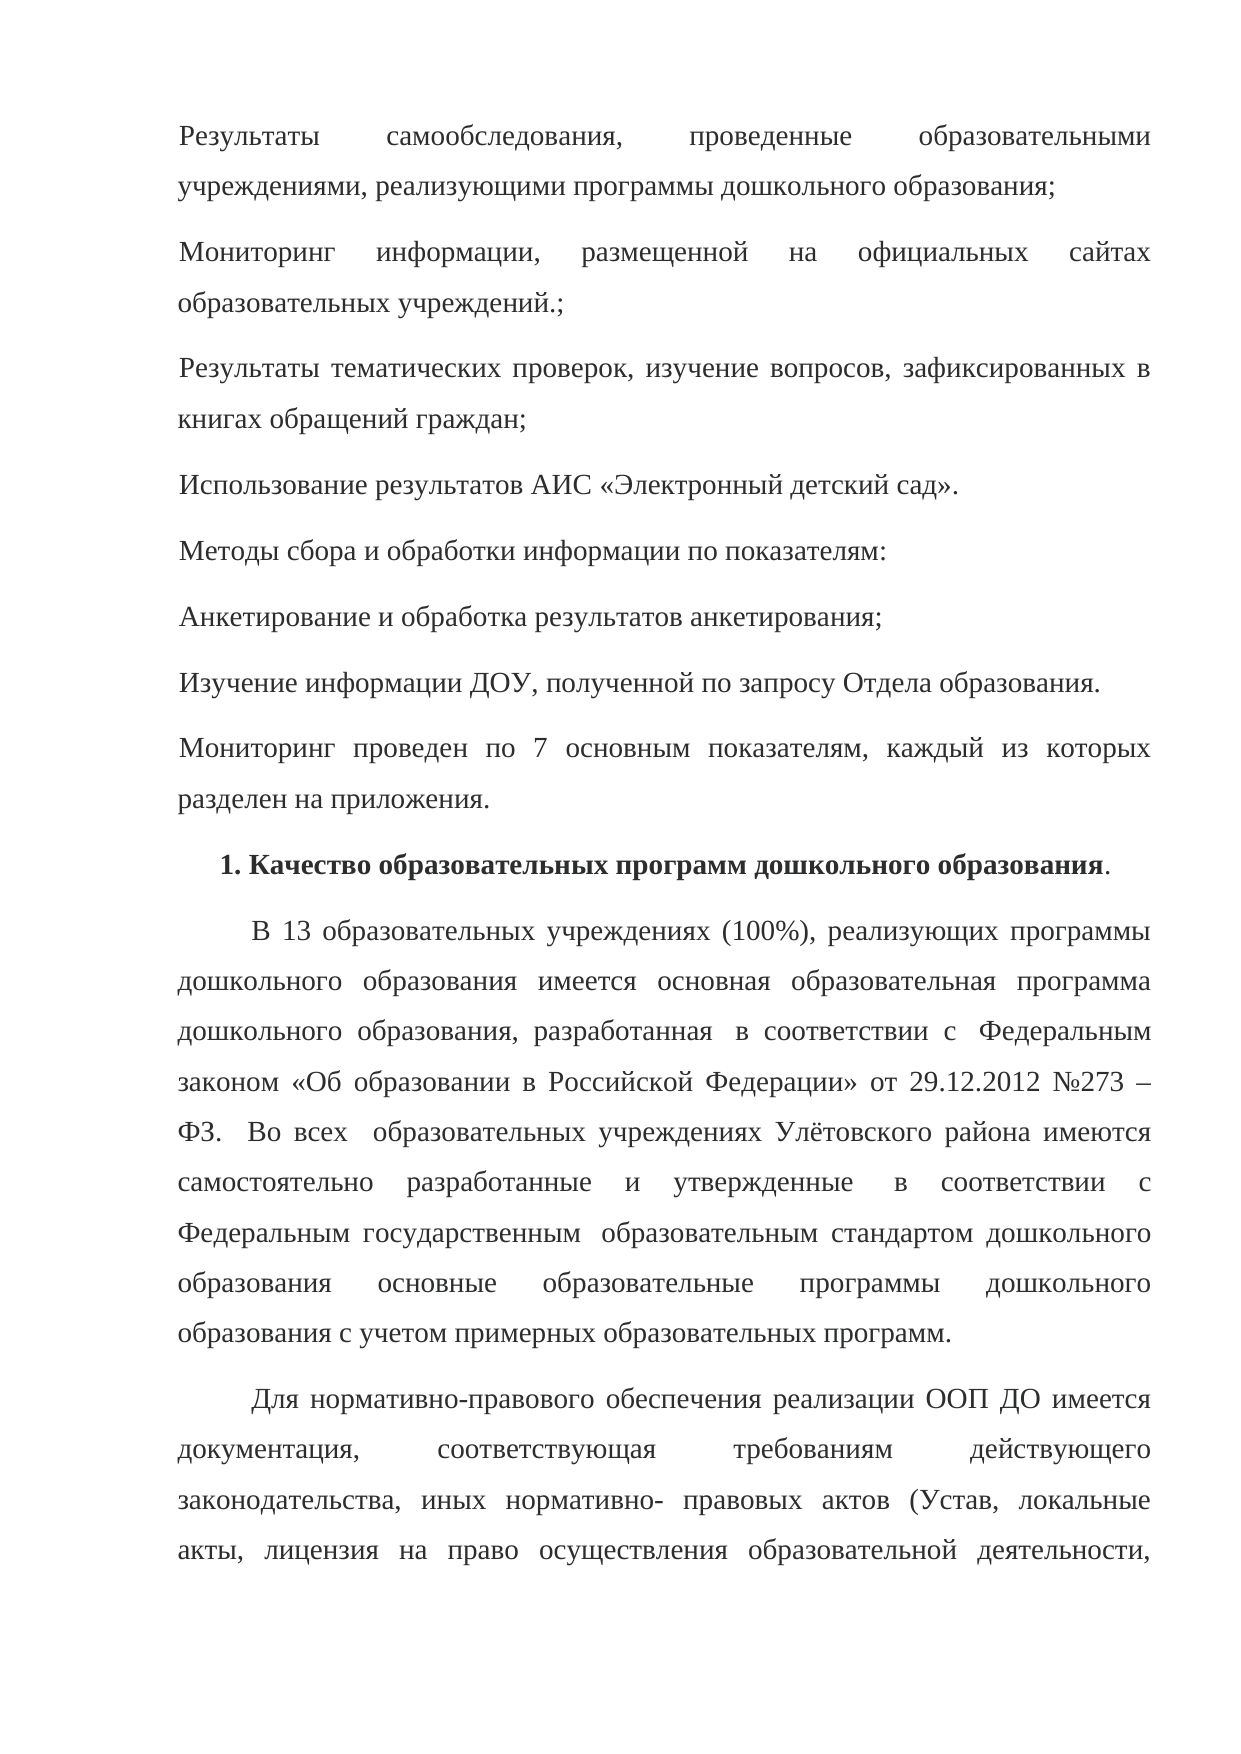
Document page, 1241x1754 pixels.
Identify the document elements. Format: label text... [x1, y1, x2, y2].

text Результаты тематических проверок, изучение вопросов, зафиксированных в книгах обращений граждан; [177, 351, 1152, 434]
text В 13 образовательных учреждениях (100%), реализующих программы дошкольного образования имеется основная образовательная программа дошкольного образования, разработанная в соответствии с Федеральным законом «Об образовании в Российской Федерации» от 29.12.2012 №273 – ФЗ. Во всех образовательных учреждениях Улётовского района имеются самостоятельно разработанные и утвержденные в соответствии с Федеральным государственным образовательным стандартом дошкольного образования основные образовательные программы дошкольного образования с учетом примерных образовательных программ. [177, 913, 1152, 1349]
text Анкетирование и обработка результатов анкетирования; [177, 599, 1152, 632]
text Мониторинг проведен по 7 основным показателям, каждый из которых разделен на приложения. [177, 731, 1152, 814]
text Результаты самообследования, проведенные образовательными учреждениями, реализующими программы дошкольного образования; [177, 118, 1152, 202]
text Мониторинг информации, размещенной на официальных сайтах образовательных учреждений.; [177, 234, 1152, 318]
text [177, 1381, 1152, 1566]
text Методы сбора и обработки информации по показателям: [177, 533, 1152, 566]
text Использование результатов АИС «Электронный детский сад». [177, 467, 1152, 500]
text 1. Качество образовательных программ дошкольного образования. [177, 847, 1152, 880]
text Изучение информации ДОУ, полученной по запросу Отдела образования. [177, 665, 1152, 698]
